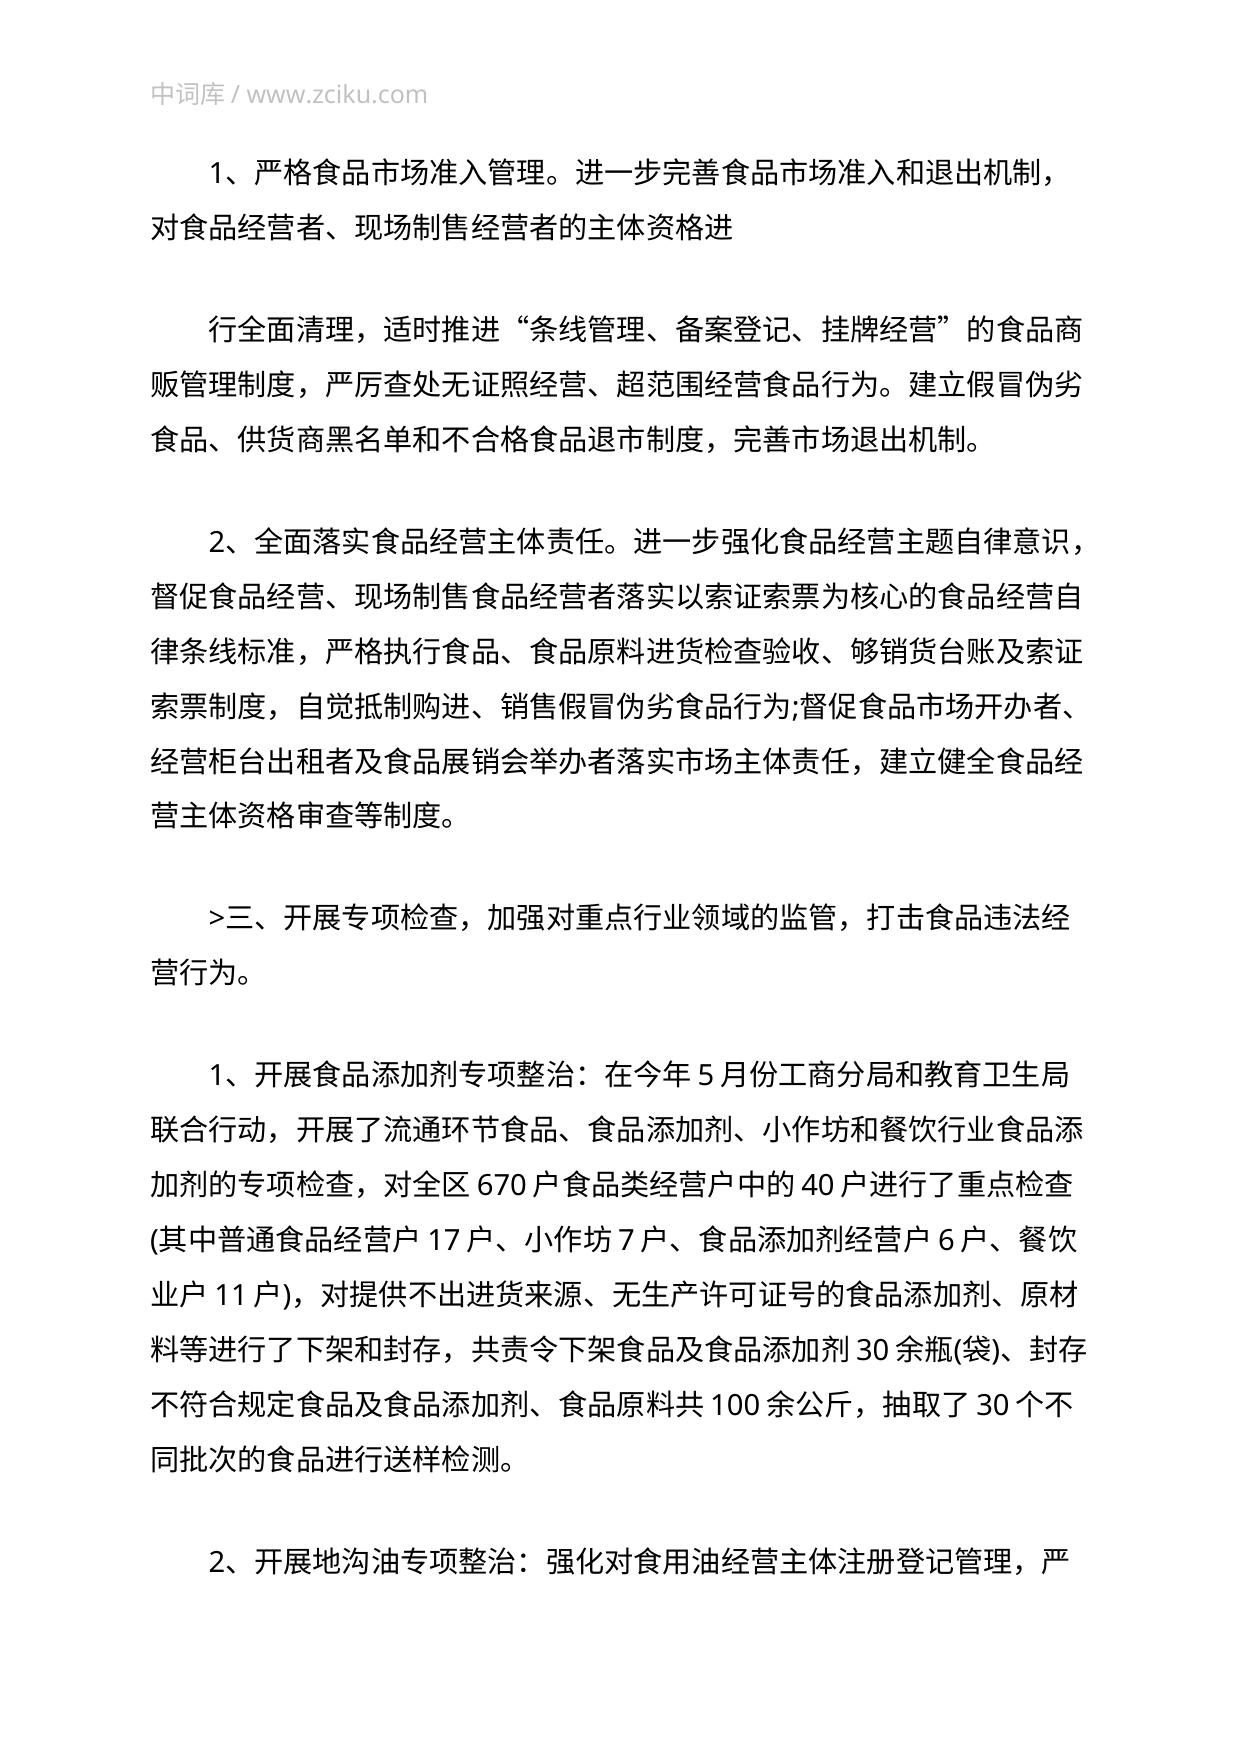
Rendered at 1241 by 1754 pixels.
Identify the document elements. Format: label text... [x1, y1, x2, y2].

text 2、全面落实食品经营主体责任。进一步强化食品经营主题自律意识，督促食品经营、现场制售食品经营者落实以索证索票为核心的食品经营自律条线标准，严格执行食品、食品原料进货检查验收、够销货台账及索证索票制度，自觉抵制购进、销售假冒伪劣食品行为;督促食品市场开办者、经营柜台出租者及食品展销会举办者落实市场主体责任，建立健全食品经营主体资格审查等制度。 [150, 518, 1090, 835]
text 1、严格食品市场准入管理。进一步完善食品市场准入和退出机制，对食品经营者、现场制售经营者的主体资格进 [150, 150, 1090, 247]
text 行全面清理，适时推进“条线管理、备案登记、挂牌经营”的食品商贩管理制度，严厉查处无证照经营、超范围经营食品行为。建立假冒伪劣食品、供货商黑名单和不合格食品退市制度，完善市场退出机制。 [150, 307, 1090, 459]
text 1、开展食品添加剂专项整治：在今年5月份工商分局和教育卫生局联合行动，开展了流通环节食品、食品添加剂、小作坊和餐饮行业食品添加剂的专项检查，对全区670户食品类经营户中的40户进行了重点检查(其中普通食品经营户17户、小作坊7户、食品添加剂经营户6户、餐饮业户11户)，对提供不出进货来源、无生产许可证号的食品添加剂、原材料等进行了下架和封存，共责令下架食品及食品添加剂30余瓶(袋)、封存不符合规定食品及食品添加剂、食品原料共100余公斤，抽取了30个不同批次的食品进行送样检测。 [150, 1052, 1090, 1479]
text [150, 1538, 1090, 1581]
text >三、开展专项检查，加强对重点行业领域的监管，打击食品违法经营行为。 [150, 895, 1090, 992]
